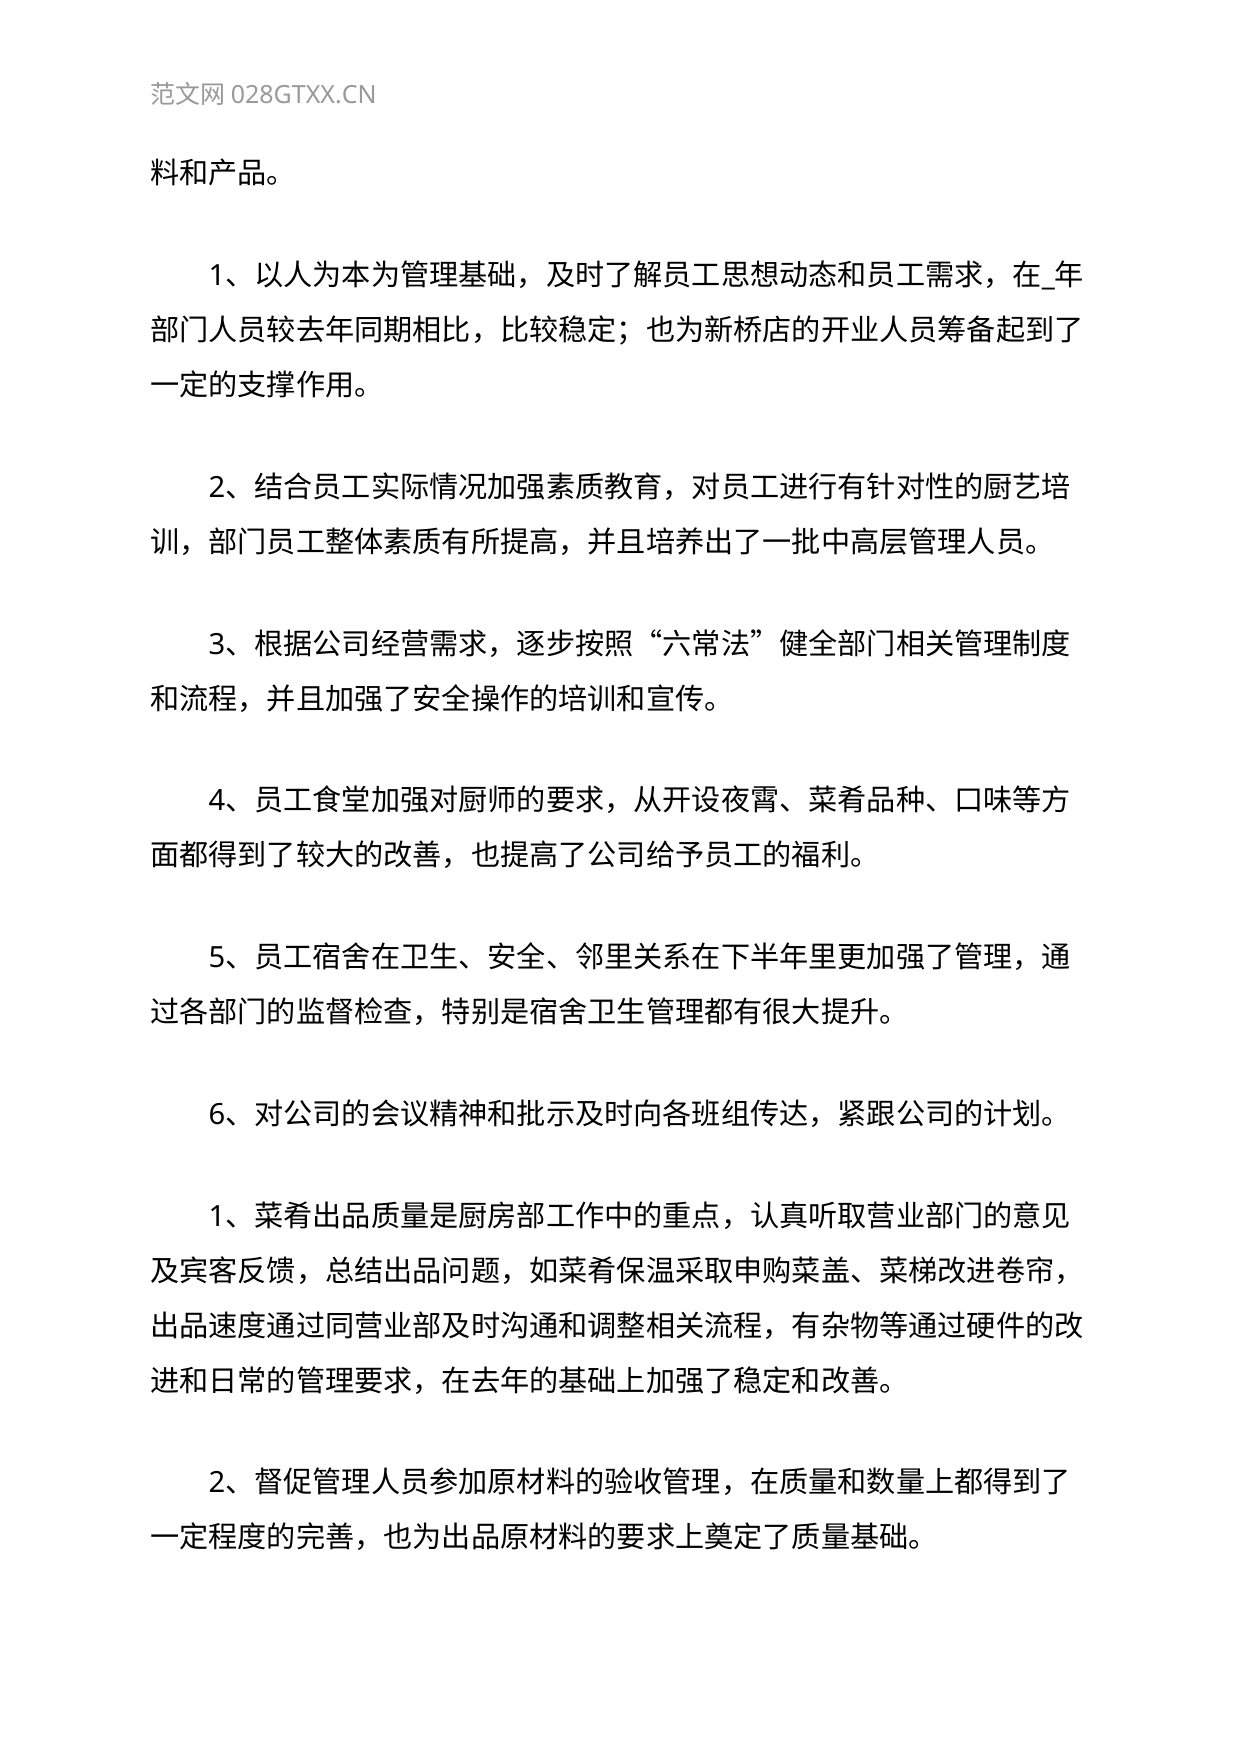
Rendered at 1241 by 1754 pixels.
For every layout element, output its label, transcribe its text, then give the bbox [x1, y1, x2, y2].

text 2、结合员工实际情况加强素质教育，对员工进行有针对性的厨艺培训，部门员工整体素质有所提高，并且培养出了一批中高层管理人员。 [150, 463, 1090, 561]
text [150, 150, 1090, 192]
text 6、对公司的会议精神和批示及时向各班组传达，紧跟公司的计划。 [150, 1091, 1090, 1133]
text 5、员工宿舍在卫生、安全、邻里关系在下半年里更加强了管理，通过各部门的监督检查，特别是宿舍卫生管理都有很大提升。 [150, 934, 1090, 1031]
text 1、菜肴出品质量是厨房部工作中的重点，认真听取营业部门的意见及宾客反馈，总结出品问题，如菜肴保温采取申购菜盖、菜梯改进卷帘，出品速度通过同营业部及时沟通和调整相关流程，有杂物等通过硬件的改进和日常的管理要求，在去年的基础上加强了稳定和改善。 [150, 1192, 1090, 1399]
text 4、员工食堂加强对厨师的要求，从开设夜霄、菜肴品种、口味等方面都得到了较大的改善，也提高了公司给予员工的福利。 [150, 777, 1090, 874]
text 2、督促管理人员参加原材料的验收管理，在质量和数量上都得到了一定程度的完善，也为出品原材料的要求上奠定了质量基础。 [150, 1459, 1090, 1556]
text 3、根据公司经营需求，逐步按照“六常法”健全部门相关管理制度和流程，并且加强了安全操作的培训和宣传。 [150, 620, 1090, 717]
text 1、以人为本为管理基础，及时了解员工思想动态和员工需求，在_年部门人员较去年同期相比，比较稳定；也为新桥店的开业人员筹备起到了一定的支撑作用。 [150, 252, 1090, 404]
